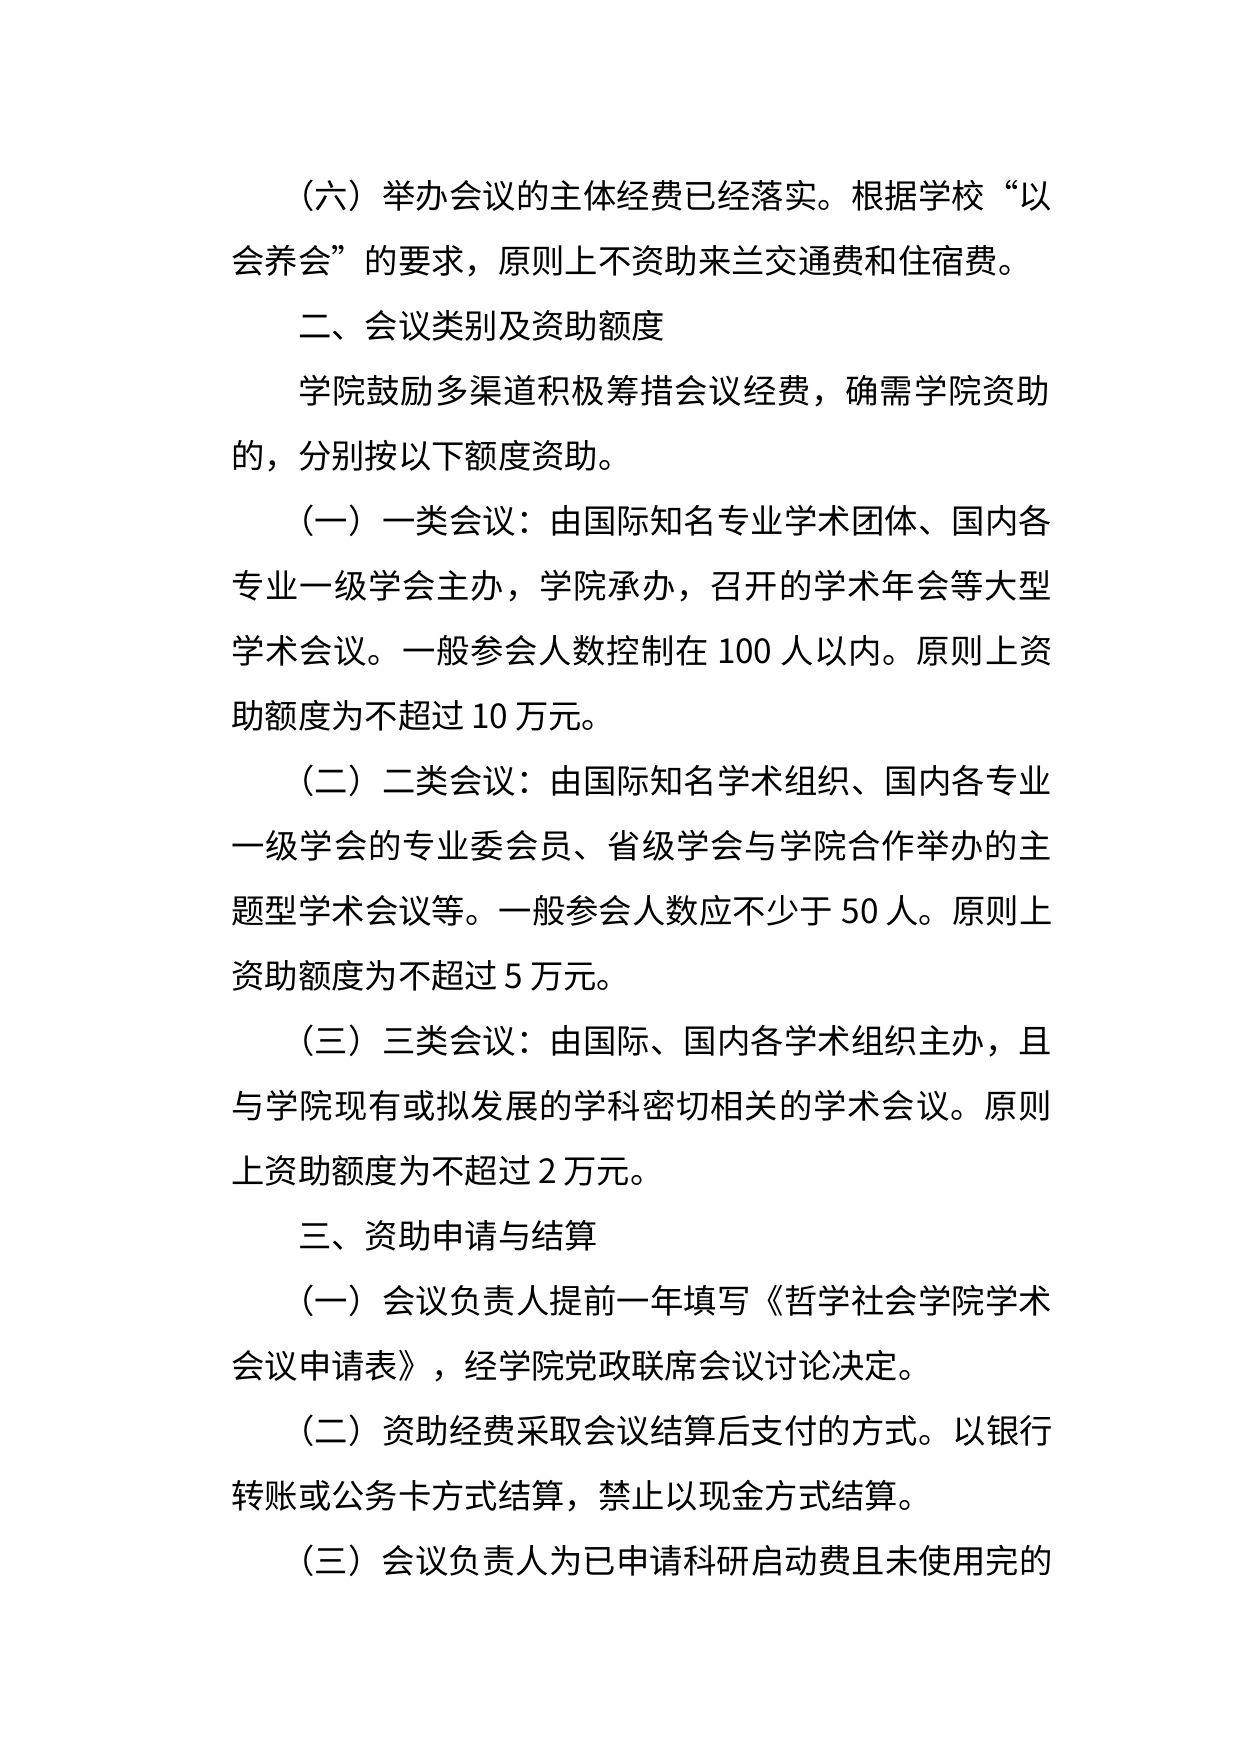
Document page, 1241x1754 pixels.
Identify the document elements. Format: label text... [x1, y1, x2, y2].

text （一）会议负责人提前一年填写《哲学社会学院学术会议申请表》，经学院党政联席会议讨论决定。 [231, 1267, 1053, 1397]
text 学院鼓励多渠道积极筹措会议经费，确需学院资助的，分别按以下额度资助。 [231, 357, 1053, 487]
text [231, 1527, 1053, 1592]
text （六）举办会议的主体经费已经落实。根据学校“以会养会”的要求，原则上不资助来兰交通费和住宿费。 [231, 162, 1053, 292]
text 三、资助申请与结算 [231, 1202, 1053, 1267]
text 二、会议类别及资助额度 [231, 292, 1053, 357]
text （一）一类会议：由国际知名专业学术团体、国内各专业一级学会主办，学院承办，召开的学术年会等大型学术会议。一般参会人数控制在100人以内。原则上资助额度为不超过10万元。 [231, 487, 1053, 747]
text （二）二类会议：由国际知名学术组织、国内各专业一级学会的专业委会员、省级学会与学院合作举办的主题型学术会议等。一般参会人数应不少于50人。原则上资助额度为不超过5万元。 [231, 747, 1053, 1007]
text （三）三类会议：由国际、国内各学术组织主办，且与学院现有或拟发展的学科密切相关的学术会议。原则上资助额度为不超过2万元。 [231, 1007, 1053, 1202]
text （二）资助经费采取会议结算后支付的方式。以银行转账或公务卡方式结算，禁止以现金方式结算。 [231, 1397, 1053, 1527]
